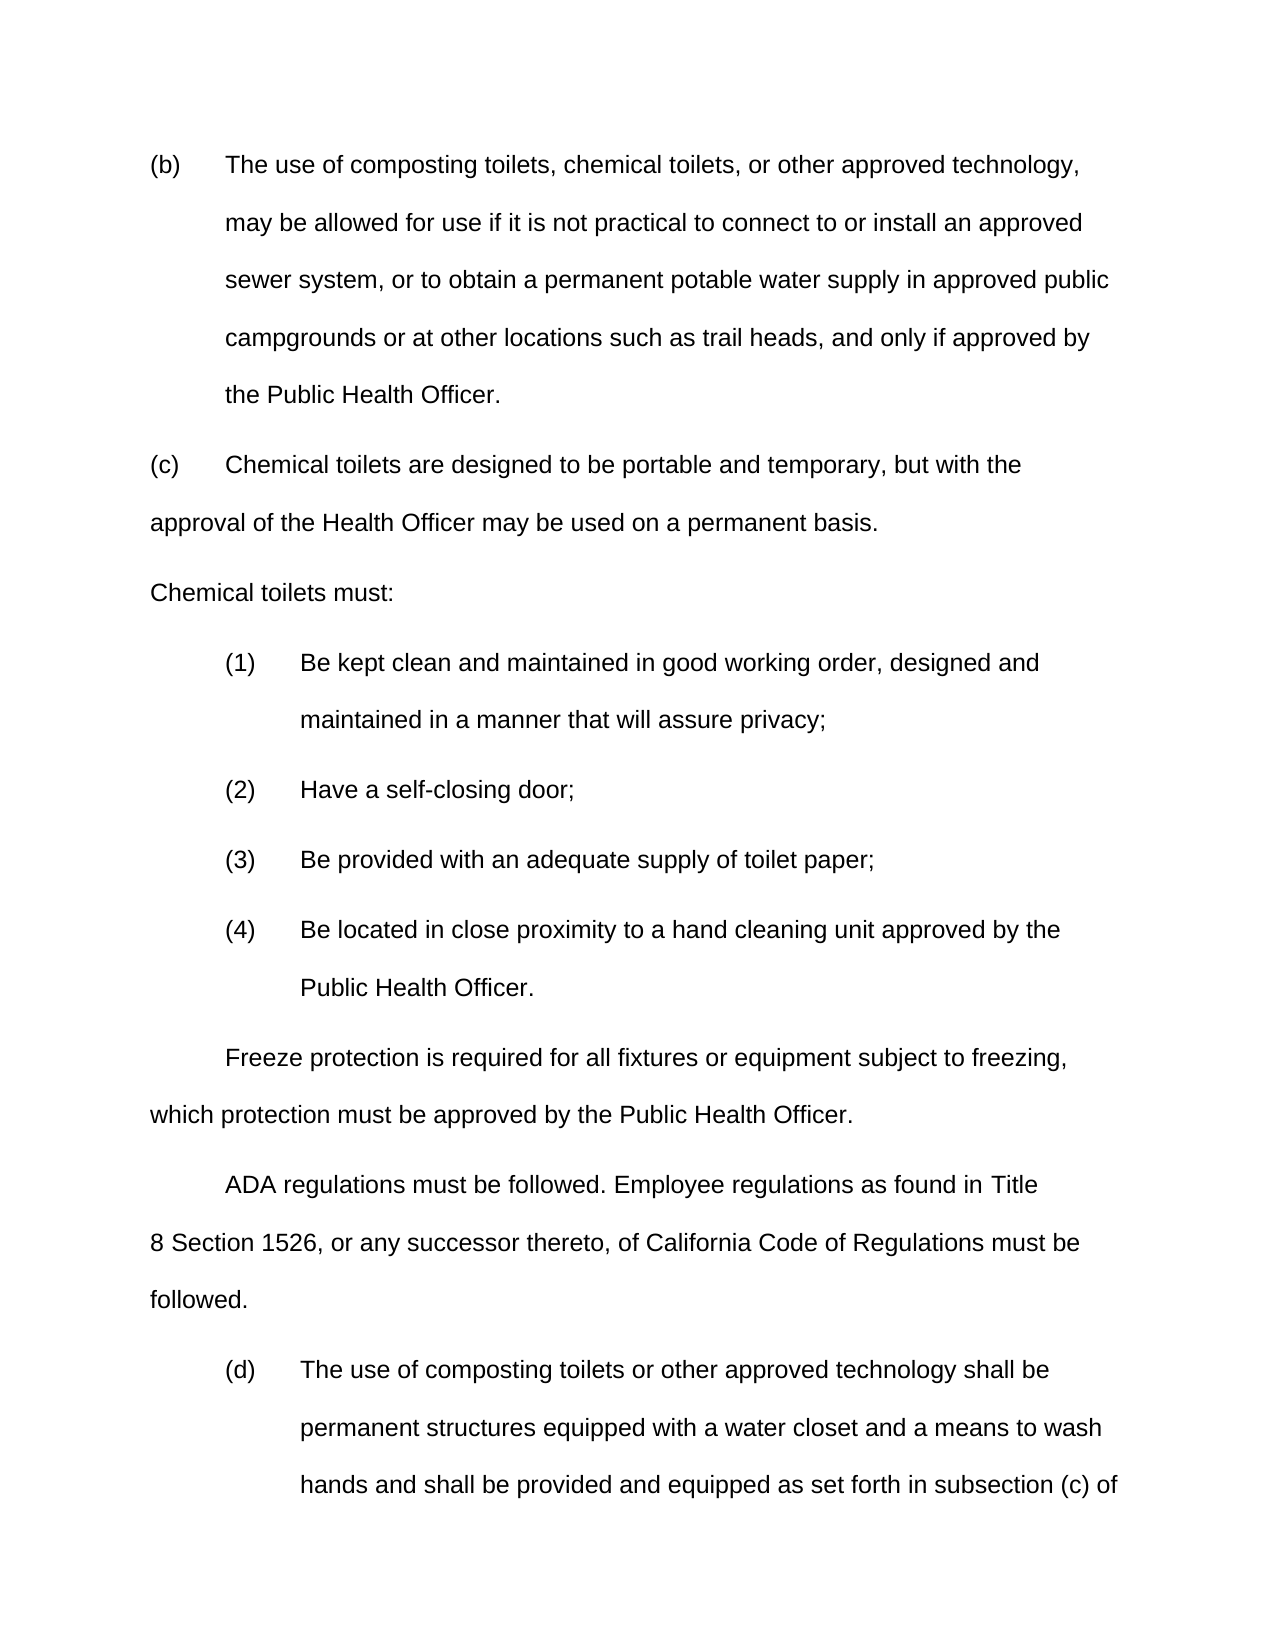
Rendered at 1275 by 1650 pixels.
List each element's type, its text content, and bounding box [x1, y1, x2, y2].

text (4) Be located in close proximity to a hand cleaning unit approved by the Public Health Officer. [225, 915, 1125, 1001]
text (b) The use of composting toilets, chemical toilets, or other approved technology, may be allowed for use if it is not practical to connect to or install an approved sewer system, or to obtain a permanent potable water supply in approved public campgrounds or at other locations such as trail heads, and only if approved by the Public Health Officer. [150, 150, 1125, 409]
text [225, 1355, 1125, 1499]
text (2) Have a self-closing door; [150, 775, 1125, 804]
text ADA regulations must be followed. Employee regulations as found in Title 8 Section 1526, or any successor thereto, of California Code of Regulations must be followed. [150, 1170, 1125, 1314]
text (c) Chemical toilets are designed to be portable and temporary, but with the approval of the Health Officer may be used on a permanent basis. [150, 450, 1125, 536]
text Chemical toilets must: [150, 577, 1125, 606]
text (3) Be provided with an adequate supply of toilet paper; [150, 845, 1125, 874]
text Freeze protection is required for all fixtures or equipment subject to freezing, which protection must be approved by the Public Health Officer. [150, 1042, 1125, 1129]
text (1) Be kept clean and maintained in good working order, designed and maintained in a manner that will assure privacy; [225, 647, 1125, 734]
